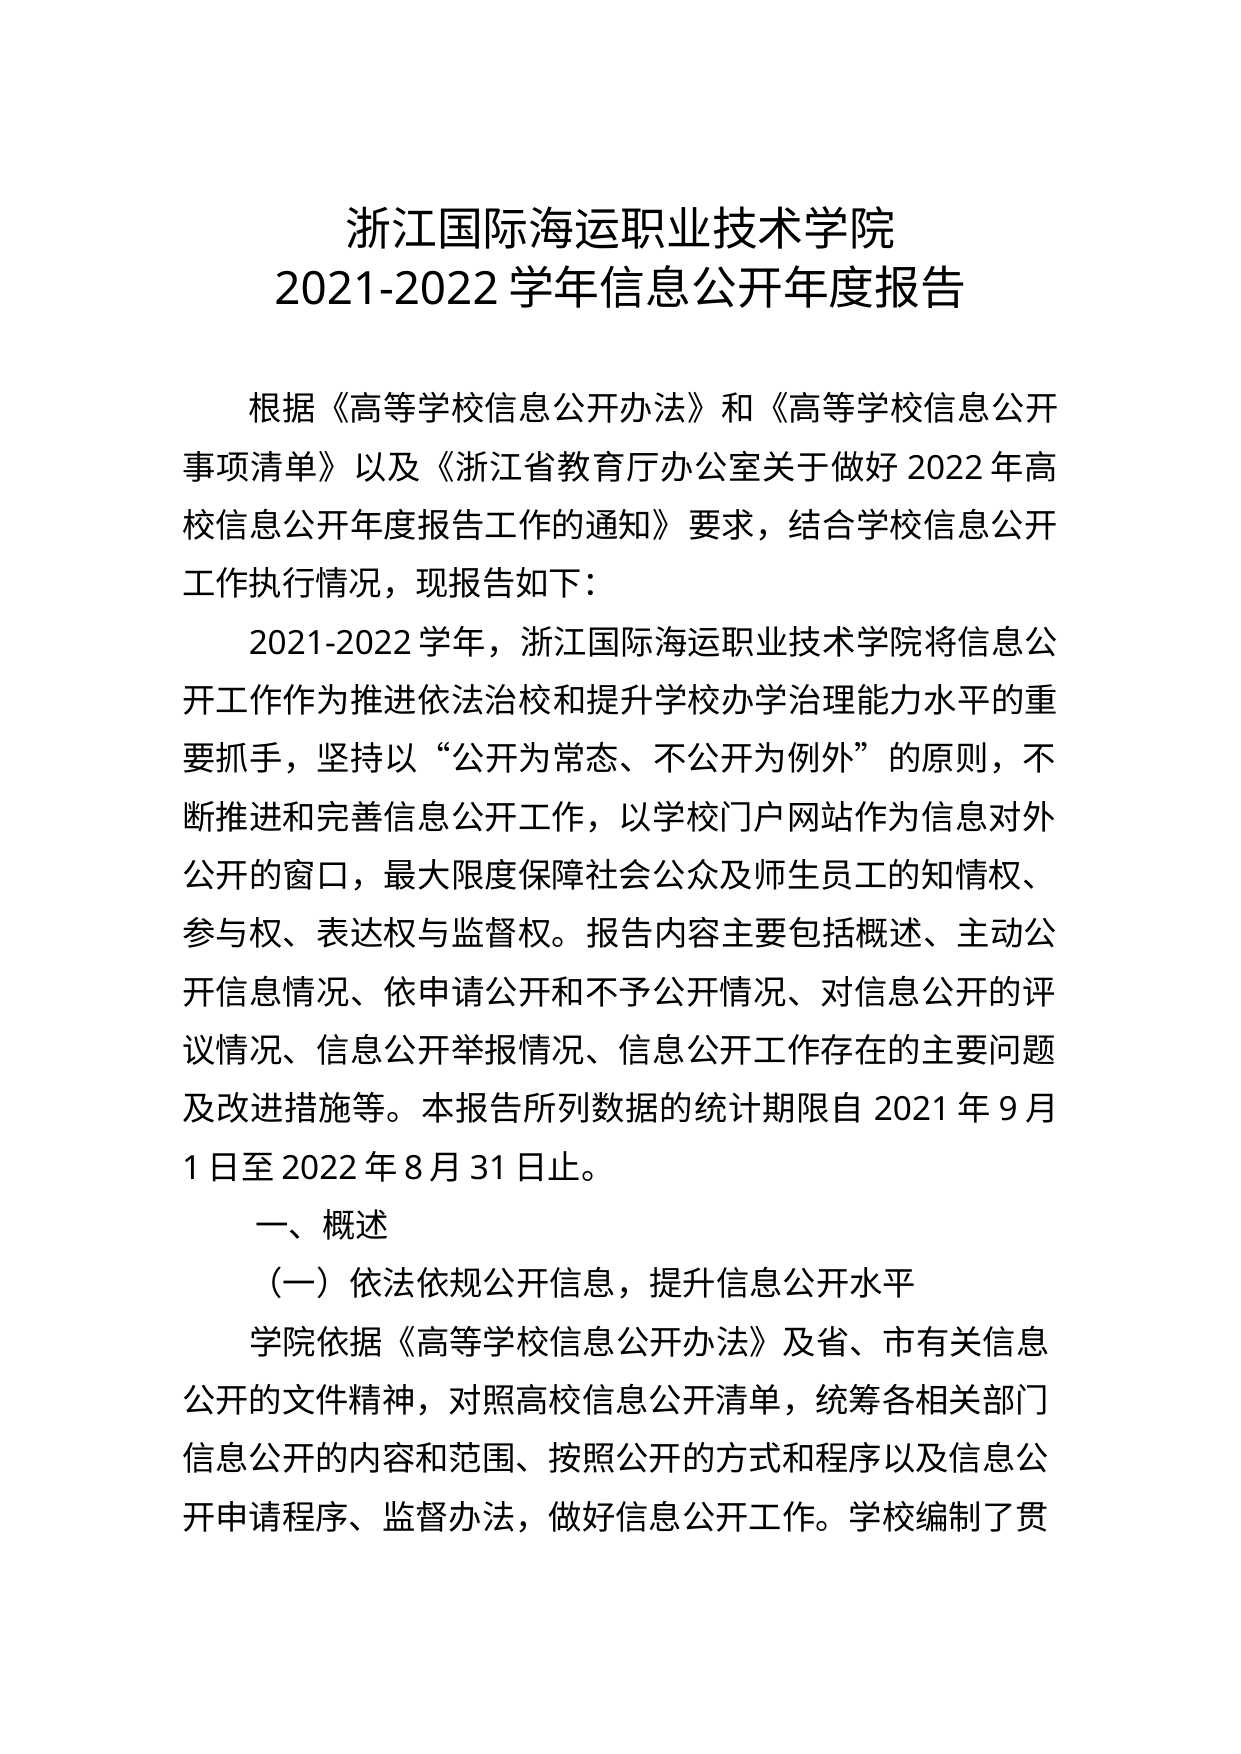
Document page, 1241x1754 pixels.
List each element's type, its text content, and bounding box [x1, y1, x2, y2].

text 2021-2022学年，浙江国际海运职业技术学院将信息公开工作作为推进依法治校和提升学校办学治理能力水平的重要抓手，坚持以“公开为常态、不公开为例外”的原则，不断推进和完善信息公开工作，以学校门户网站作为信息对外公开的窗口，最大限度保障社会公众及师生员工的知情权、参与权、表达权与监督权。报告内容主要包括概述、主动公开信息情况、依申请公开和不予公开情况、对信息公开的评议情况、信息公开举报情况、信息公开工作存在的主要问题及改进措施等。本报告所列数据的统计期限自2021年9月1日至2022年8月31日止。 [182, 607, 1058, 1191]
text 根据《高等学校信息公开办法》和《高等学校信息公开事项清单》以及《浙江省教育厅办公室关于做好2022年高校信息公开年度报告工作的通知》要求，结合学校信息公开工作执行情况，现报告如下： [182, 374, 1058, 607]
text （一）依法依规公开信息，提升信息公开水平 [182, 1249, 1058, 1307]
text 2021-2022学年信息公开年度报告 [182, 257, 1058, 316]
text 浙江国际海运职业技术学院 [182, 199, 1058, 257]
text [182, 1307, 1058, 1541]
text 一、概述 [182, 1191, 1058, 1249]
